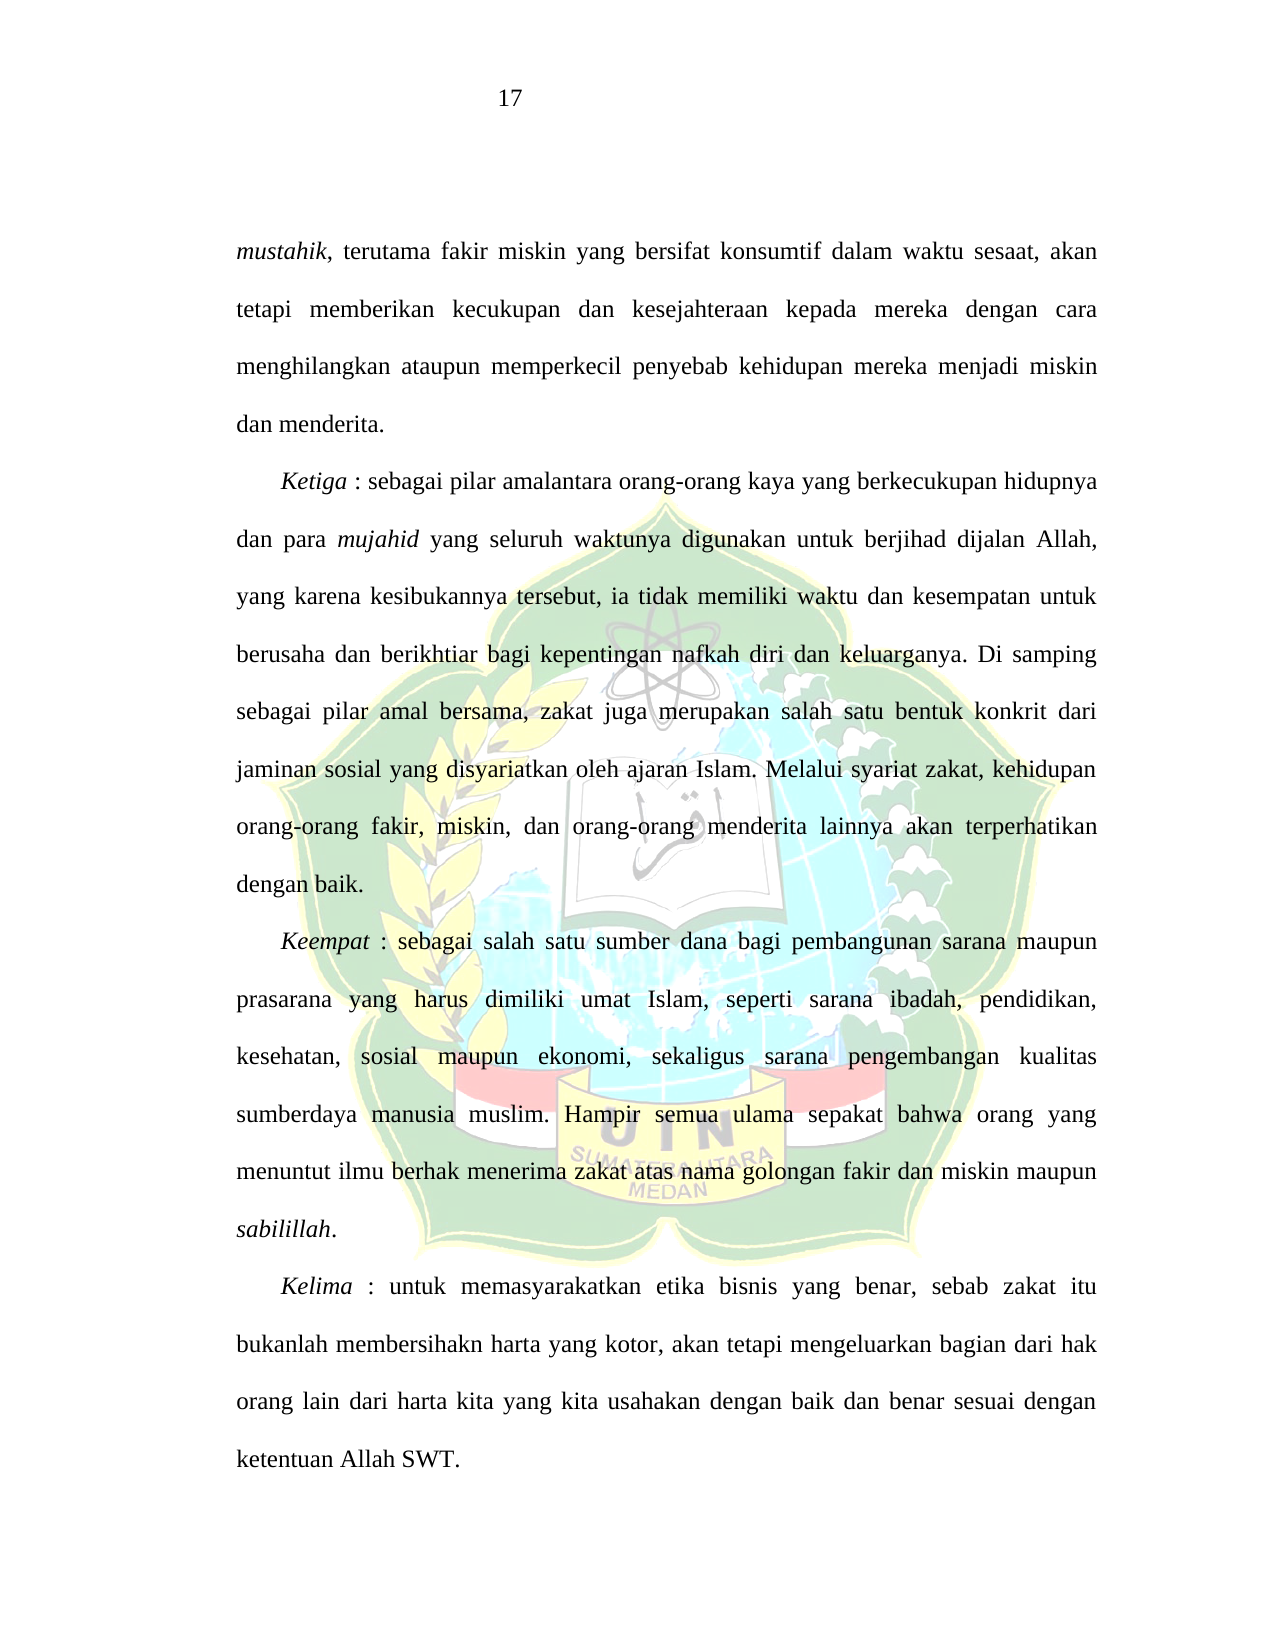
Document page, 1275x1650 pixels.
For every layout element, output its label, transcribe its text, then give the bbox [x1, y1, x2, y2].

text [236, 236, 1098, 437]
text Keempat : sebagai salah satu sumber dana bagi pembangunan sarana maupun prasarana yang harus dimiliki umat Islam, seperti sarana ibadah, pendidikan, kesehatan, sosial maupun ekonomi, sekaligus sarana pengembangan kualitas sumberdaya manusia muslim. Hampir semua ulama sepakat bahwa orang yang menuntut ilmu berhak menerima zakat atas nama golongan fakir dan miskin maupun sabilillah. [236, 926, 1098, 1242]
text Kelima : untuk memasyarakatkan etika bisnis yang benar, sebab zakat itu bukanlah membersihakn harta yang kotor, akan tetapi mengeluarkan bagian dari hak orang lain dari harta kita yang kita usahakan dengan baik dan benar sesuai dengan ketentuan Allah SWT. [236, 1271, 1098, 1472]
text Ketiga : sebagai pilar amalantara orang-orang kaya yang berkecukupan hidupnya dan para mujahid yang seluruh waktunya digunakan untuk berjihad dijalan Allah, yang karena kesibukannya tersebut, ia tidak memiliki waktu dan kesempatan untuk berusaha dan berikhtiar bagi kepentingan nafkah diri dan keluarganya. Di samping sebagai pilar amal bersama, zakat juga merupakan salah satu bentuk konkrit dari jaminan sosial yang disyariatkan oleh ajaran Islam. Melalui syariat zakat, kehidupan orang-orang fakir, miskin, dan orang-orang menderita lainnya akan terperhatikan dengan baik. [236, 466, 1098, 897]
